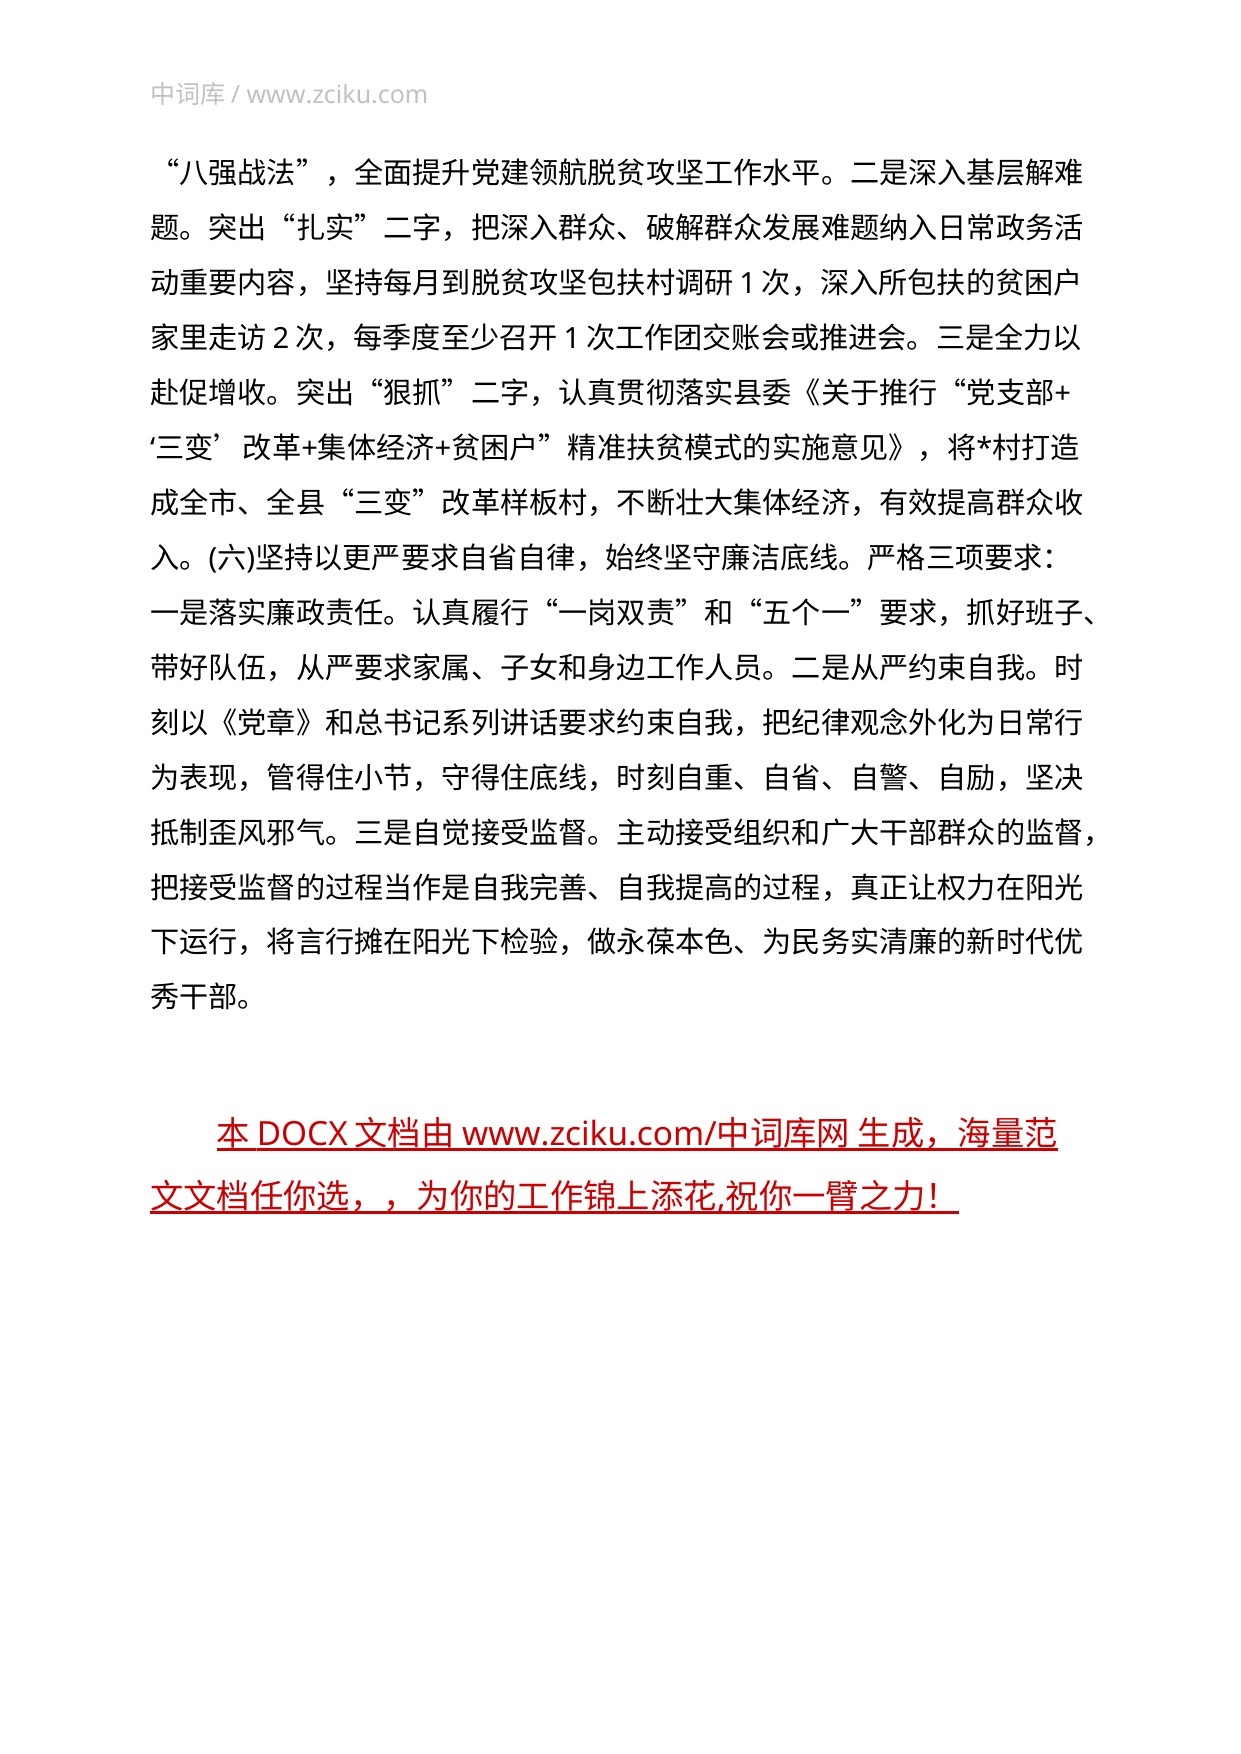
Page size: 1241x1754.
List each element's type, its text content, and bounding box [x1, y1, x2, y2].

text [150, 150, 1090, 1016]
text 本DOCX文档由 www.zciku.com/中词库网 生成，海量范文文档任你选，，为你的工作锦上添花,祝你一臂之力！ [150, 1107, 1090, 1218]
